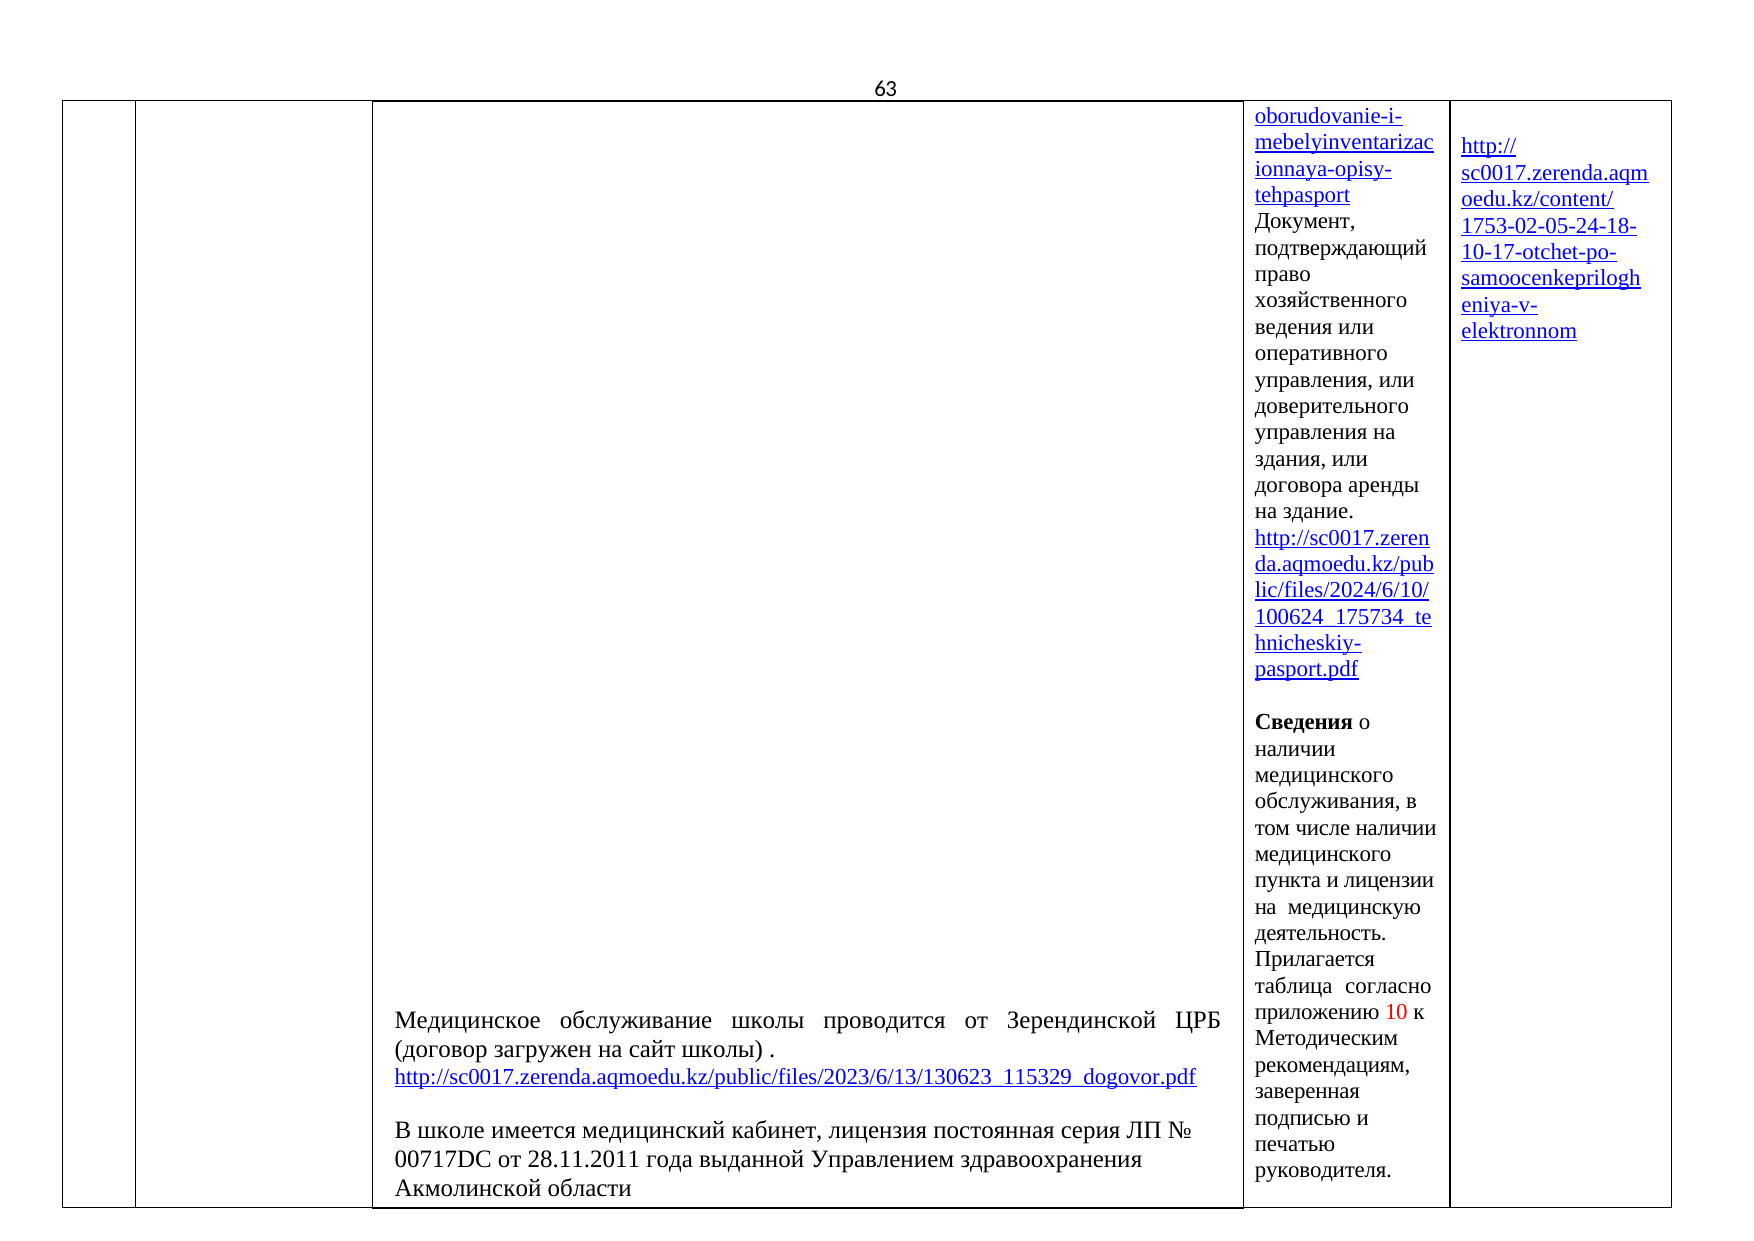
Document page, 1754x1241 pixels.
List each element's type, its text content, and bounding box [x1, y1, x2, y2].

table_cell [1451, 101, 1671, 1207]
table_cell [136, 101, 372, 1207]
table_cell 5 [63, 101, 135, 1207]
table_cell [373, 102, 1243, 1207]
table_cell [1244, 101, 1449, 1207]
